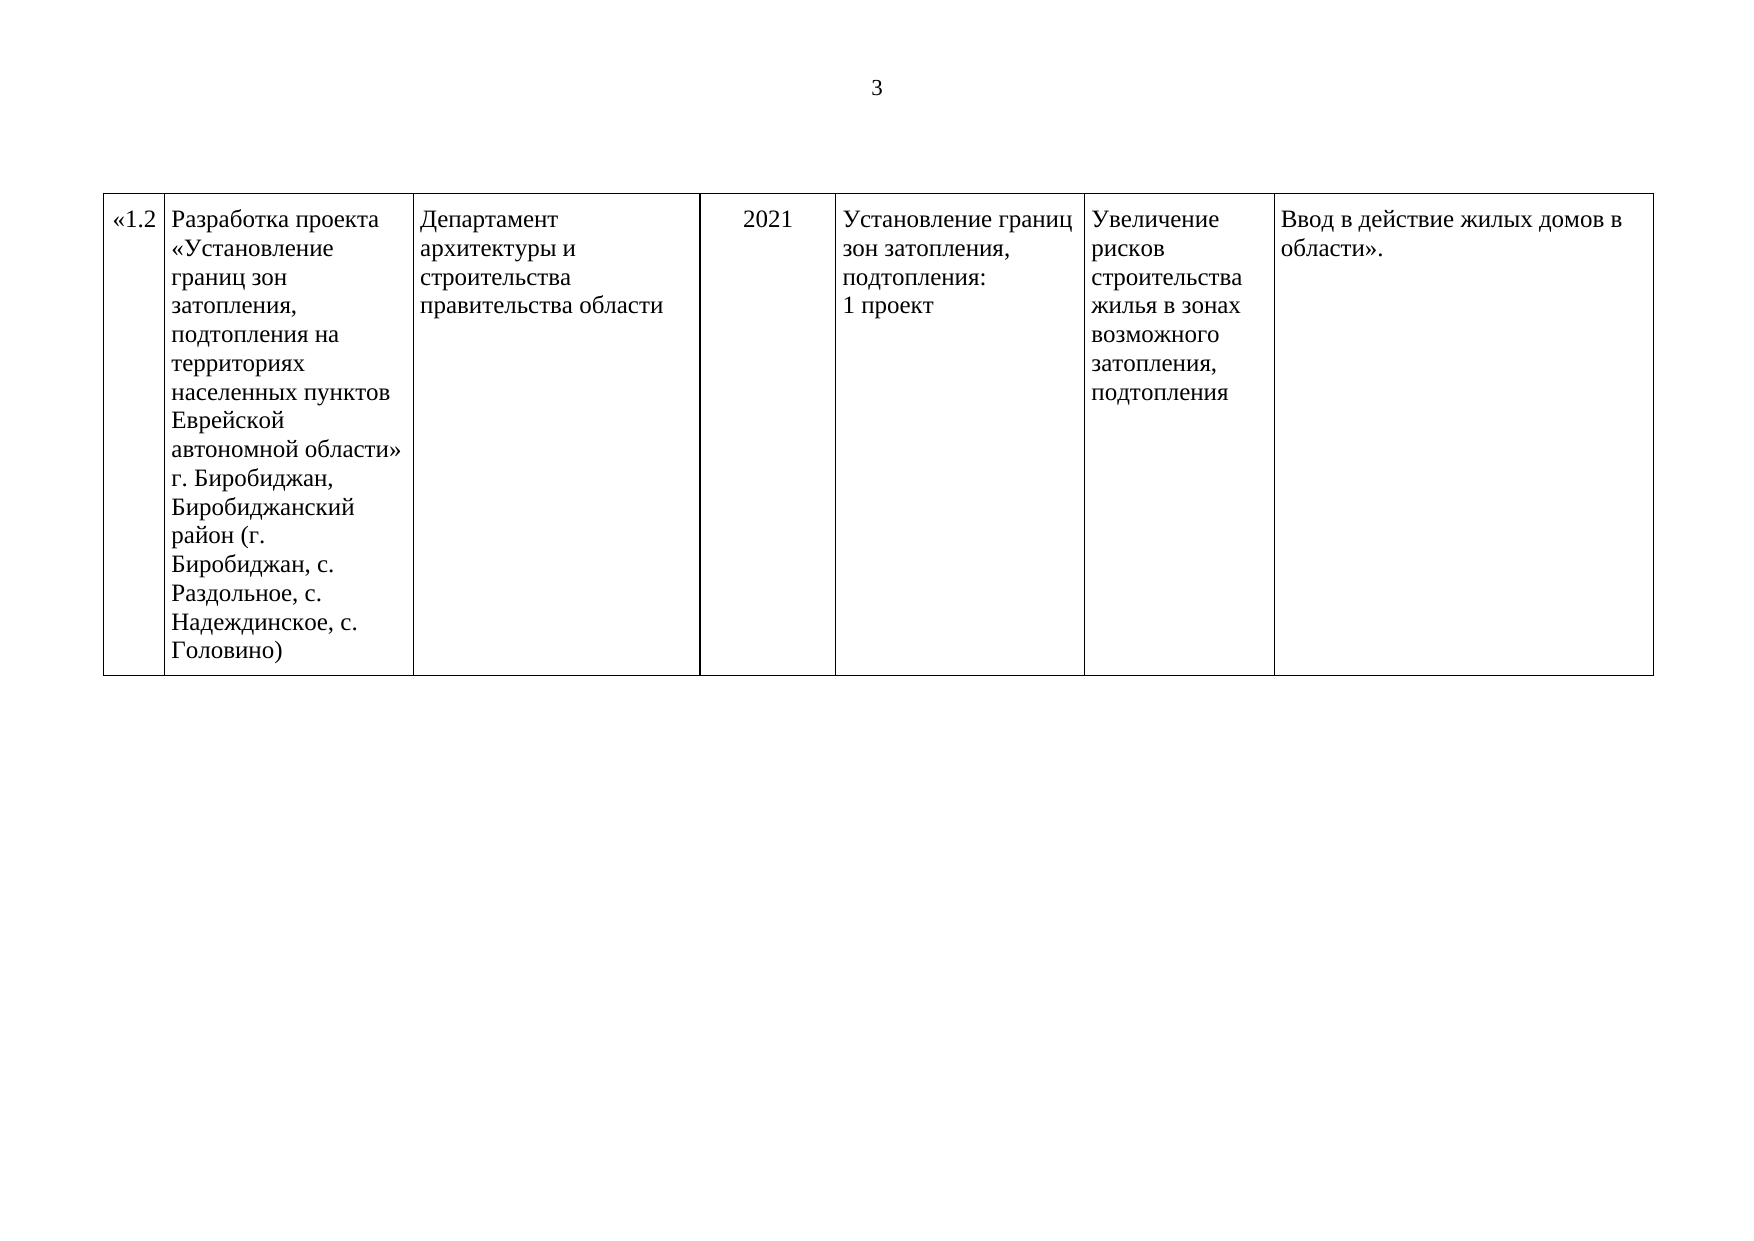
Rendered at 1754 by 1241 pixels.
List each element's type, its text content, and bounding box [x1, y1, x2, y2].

table_header Департамент архитектуры и строительства правительства области [414, 194, 699, 675]
table_header Ввод в действие жилых домов в области». [1275, 194, 1653, 675]
table_header «1.2 [104, 194, 164, 675]
table_header Увеличение рисков строительства жилья в зонах возможного затопления, подтопления [1085, 194, 1274, 675]
table_header 2021 [701, 194, 835, 675]
table_header Установление границ зон затопления, подтопления: 1 проект [836, 194, 1084, 675]
table_header Разработка проекта «Установление границ зон затопления, подтопления на территориях населенных пунктов Еврейской автономной области» г. Биробиджан, Биробиджанский район (г. Биробиджан, с. Раздольное, с. Надеждинское, с. Головино) [165, 194, 413, 675]
